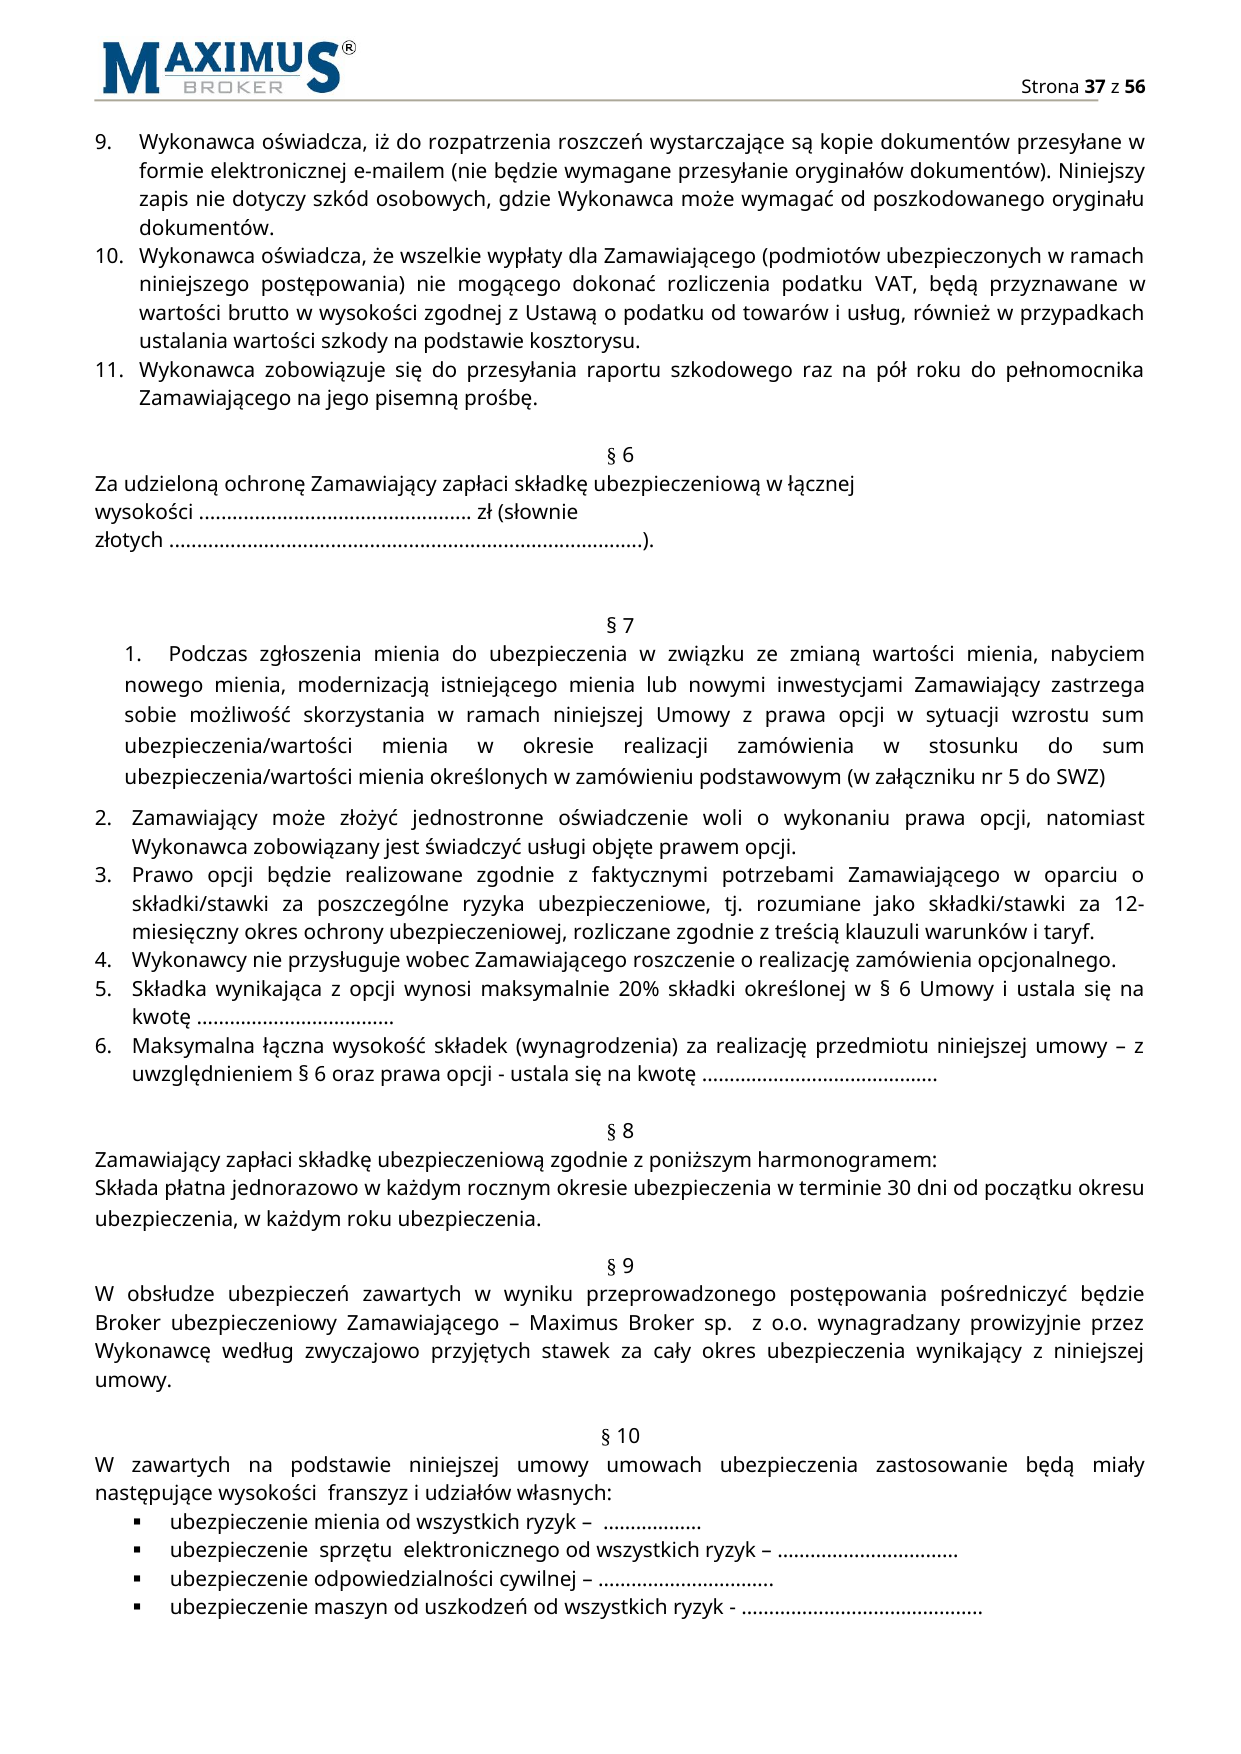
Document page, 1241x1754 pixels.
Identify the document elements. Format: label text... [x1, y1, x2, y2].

text 10 [94, 1422, 1146, 1450]
text Zamawiający zapłaci składkę ubezpieczeniową zgodnie z poniższym harmonogramem: [94, 1145, 1146, 1173]
list Składka wynikająca z opcji wynosi maksymalnie 20% składki określonej w § 6 Umowy i ustala się na kwotę ……………………………… [94, 974, 1146, 1031]
text 9 [94, 1251, 1146, 1279]
text W zawartych na podstawie niniejszej umowy umowach ubezpieczenia zastosowanie będą miały następujące wysokości franszyz i udziałów własnych: [94, 1450, 1146, 1507]
list Maksymalna łączna wysokość składek (wynagrodzenia) za realizację przedmiotu niniejszej umowy – z uwzględnieniem § 6 oraz prawa opcji - ustala się na kwotę ……………………………………. [94, 1031, 1146, 1088]
text 8 [94, 1116, 1146, 1145]
list Wykonawcy nie przysługuje wobec Zamawiającego roszczenie o realizację zamówienia opcjonalnego. [94, 946, 1146, 974]
list Zamawiający może złożyć jednostronne oświadczenie woli o wykonaniu prawa opcji, natomiast Wykonawca zobowiązany jest świadczyć usługi objęte prawem opcji. [94, 803, 1146, 860]
text W obsłudze ubezpieczeń zawartych w wyniku przeprowadzonego postępowania pośredniczyć będzie Broker ubezpieczeniowy Zamawiającego – Maximus Broker sp. z o.o. wynagradzany prowizyjnie przez Wykonawcę według zwyczajowo przyjętych stawek za cały okres ubezpieczenia wynikający z niniejszej umowy. [94, 1279, 1146, 1393]
text Składa płatna jednorazowo w każdym rocznym okresie ubezpieczenia w terminie 30 dni od początku okresu ubezpieczenia, w każdym roku ubezpieczenia. [94, 1173, 1146, 1232]
text 1. Podczas zgłoszenia mienia do ubezpieczenia w związku ze zmianą wartości mienia, nabyciem nowego mienia, modernizacją istniejącego mienia lub nowymi inwestycjami Zamawiający zastrzega sobie możliwość skorzystania w ramach niniejszej Umowy z prawa opcji w sytuacji wzrostu sum ubezpieczenia/wartości mienia w okresie realizacji zamówienia w stosunku do sum ubezpieczenia/wartości mienia określonych w zamówieniu podstawowym (w załączniku nr 5 do SWZ) [124, 639, 1146, 790]
text Za udzieloną ochronę Zamawiający zapłaci składkę ubezpieczeniową w łącznej wysokości ................................................. zł (słownie złotych .....................................................................................). [94, 469, 1146, 554]
list Wykonawca zobowiązuje się do przesyłania raportu szkodowego raz na pół roku do pełnomocnika Zamawiającego na jego pisemną prośbę. [94, 355, 1146, 412]
list ubezpieczenie odpowiedzialności cywilnej – ………………………….. [132, 1564, 1146, 1592]
list ubezpieczenie sprzętu elektronicznego od wszystkich ryzyk – …………………………… [132, 1535, 1146, 1564]
picture [97, 36, 362, 98]
text 6 [94, 440, 1146, 469]
text § 7 [94, 611, 1146, 639]
list ubezpieczenie mienia od wszystkich ryzyk – ……………… [132, 1507, 1146, 1535]
list Wykonawca oświadcza, że wszelkie wypłaty dla Zamawiającego (podmiotów ubezpieczonych w ramach niniejszego postępowania) nie mogącego dokonać rozliczenia podatku VAT, będą przyznawane w wartości brutto w wysokości zgodnej z Ustawą o podatku od towarów i usług, również w przypadkach ustalania wartości szkody na podstawie kosztorysu. [94, 241, 1146, 355]
list Prawo opcji będzie realizowane zgodnie z faktycznymi potrzebami Zamawiającego w oparciu o składki/stawki za poszczególne ryzyka ubezpieczeniowe, tj. rozumiane jako składki/stawki za 12-miesięczny okres ochrony ubezpieczeniowej, rozliczane zgodnie z treścią klauzuli warunków i taryf. [94, 860, 1146, 946]
list Wykonawca oświadcza, iż do rozpatrzenia roszczeń wystarczające są kopie dokumentów przesyłane w formie elektronicznej e-mailem (nie będzie wymagane przesyłanie oryginałów dokumentów). Niniejszy zapis nie dotyczy szkód osobowych, gdzie Wykonawca może wymagać od poszkodowanego oryginału dokumentów. [94, 127, 1146, 241]
list ubezpieczenie maszyn od uszkodzeń od wszystkich ryzyk - …………………………………….. [132, 1592, 1146, 1621]
